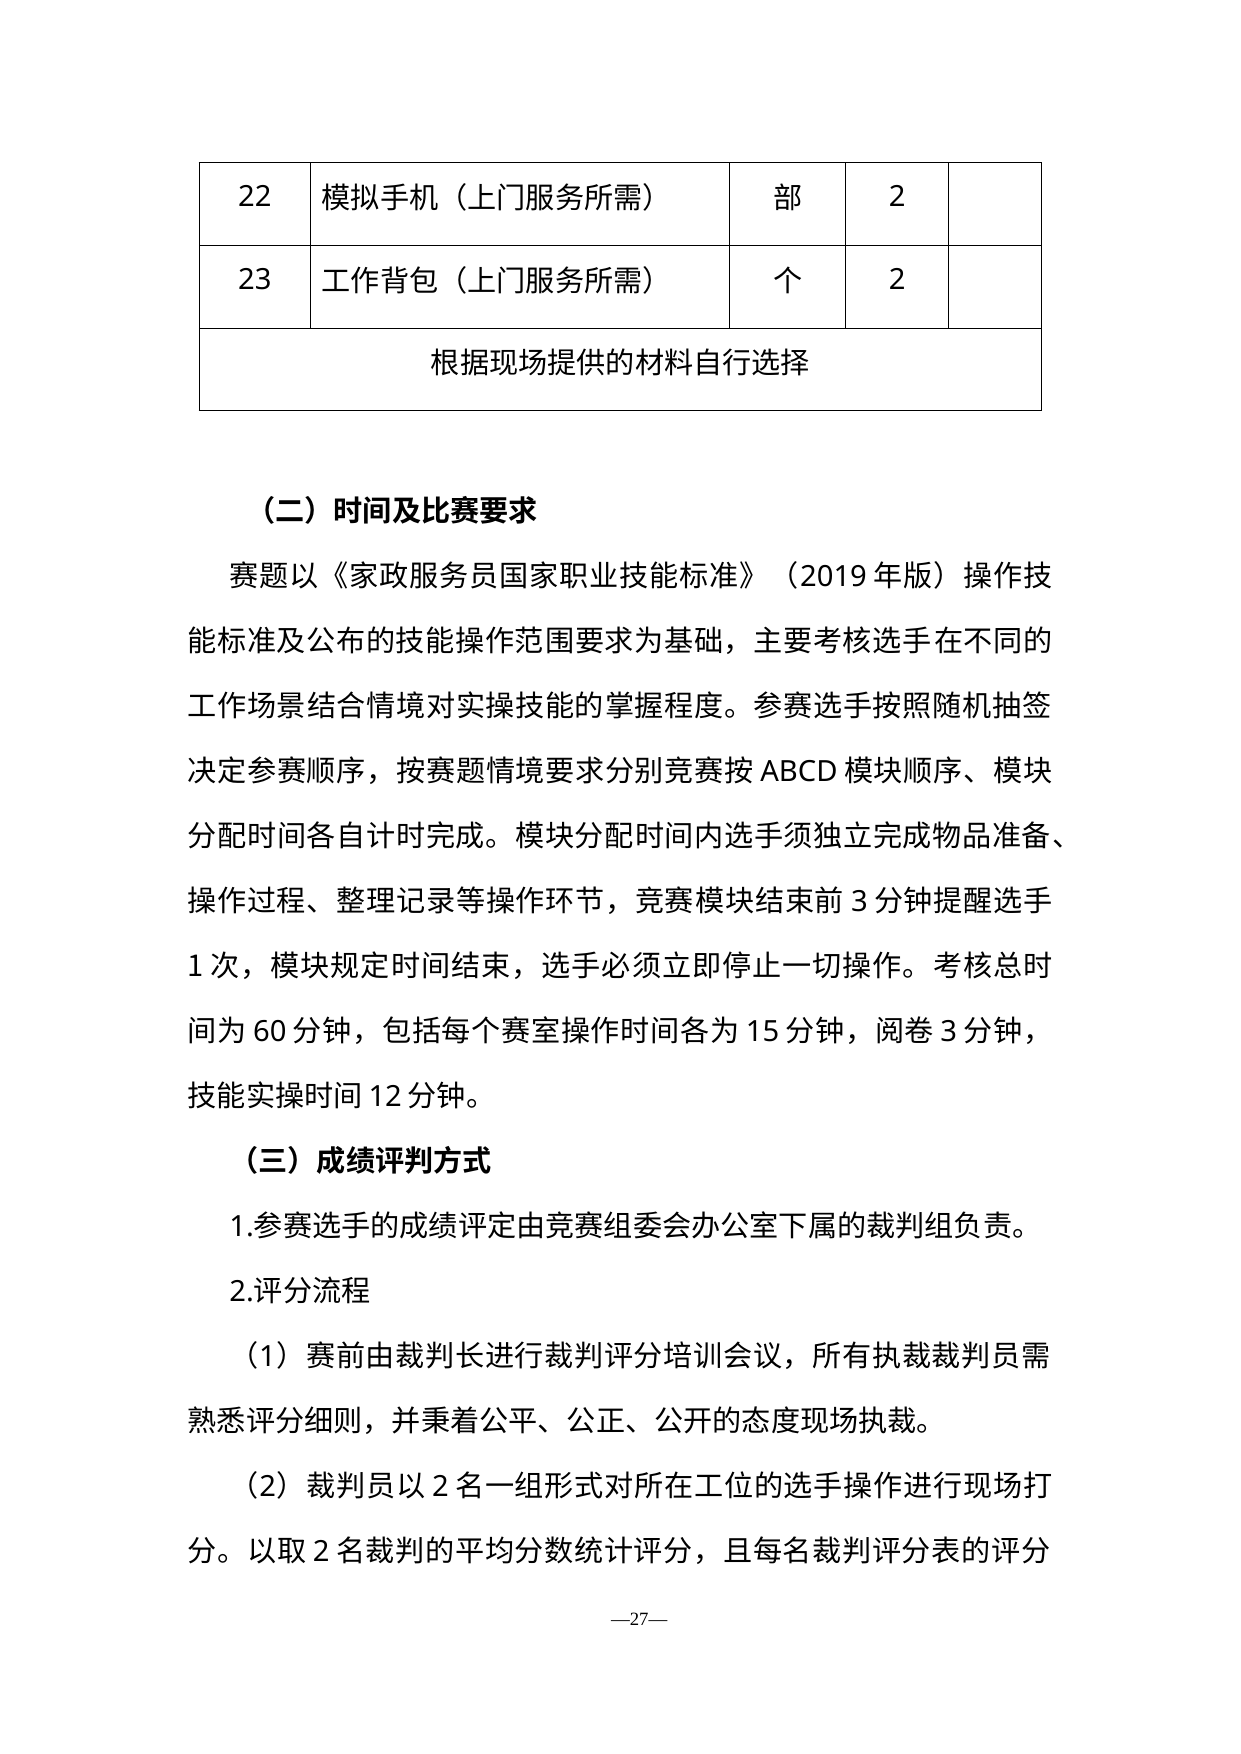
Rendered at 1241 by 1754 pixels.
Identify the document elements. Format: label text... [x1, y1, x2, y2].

table_cell 模拟手机（上门服务所需） [311, 163, 729, 245]
table_cell 个 [730, 246, 845, 327]
table_cell 23 [200, 246, 310, 327]
table_cell 根据现场提供的材料自行选择 [200, 329, 1041, 410]
table_cell [949, 163, 1041, 245]
subtitle （二）时间及比赛要求 [187, 476, 1053, 541]
table_cell 22 [200, 163, 310, 245]
table_cell 工作背包（上门服务所需） [311, 246, 729, 327]
table_cell 部 [730, 163, 845, 245]
text 2.评分流程 [187, 1256, 1053, 1321]
text 1.参赛选手的成绩评定由竞赛组委会办公室下属的裁判组负责。 [187, 1191, 1053, 1256]
table_cell [949, 246, 1041, 327]
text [187, 1451, 1053, 1581]
table_cell 2 [846, 163, 948, 245]
table_cell 2 [846, 246, 948, 327]
text 赛题以《家政服务员国家职业技能标准》（2019年版）操作技能标准及公布的技能操作范围要求为基础，主要考核选手在不同的工作场景结合情境对实操技能的掌握程度。参赛选手按照随机抽签决定参赛顺序，按赛题情境要求分别竞赛按ABCD模块顺序、模块分配时间各自计时完成。模块分配时间内选手须独立完成物品准备、操作过程、整理记录等操作环节，竞赛模块结束前3分钟提醒选手1次，模块规定时间结束，选手必须立即停止一切操作。考核总时间为60分钟，包括每个赛室操作时间各为15分钟，阅卷3分钟，技能实操时间12分钟。 [187, 541, 1053, 1126]
subtitle （三）成绩评判方式 [187, 1126, 1053, 1191]
text （1）赛前由裁判长进行裁判评分培训会议，所有执裁裁判员需熟悉评分细则，并秉着公平、公正、公开的态度现场执裁。 [187, 1321, 1053, 1451]
